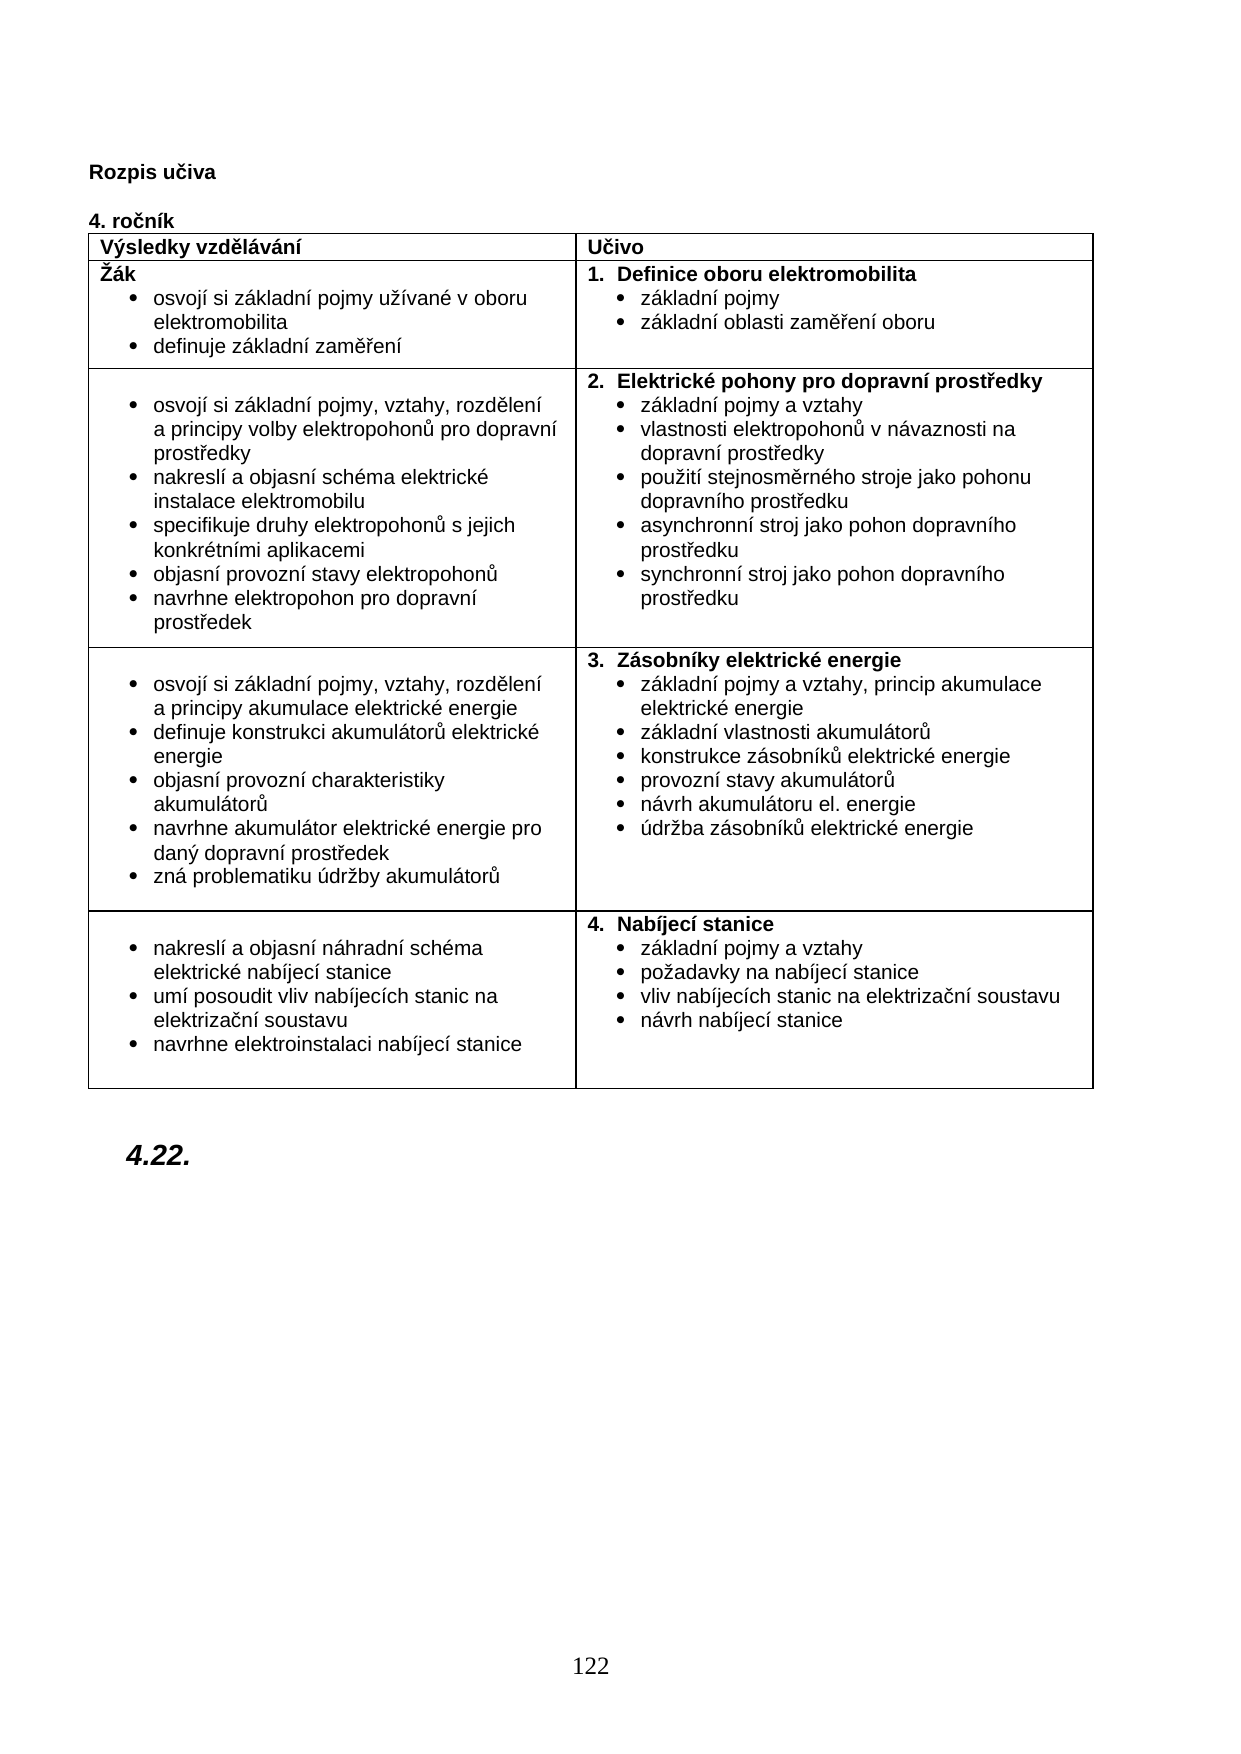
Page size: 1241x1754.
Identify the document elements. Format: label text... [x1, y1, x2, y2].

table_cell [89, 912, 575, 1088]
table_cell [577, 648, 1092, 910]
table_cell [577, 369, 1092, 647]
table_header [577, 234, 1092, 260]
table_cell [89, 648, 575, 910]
text 4. ročník [89, 209, 1092, 233]
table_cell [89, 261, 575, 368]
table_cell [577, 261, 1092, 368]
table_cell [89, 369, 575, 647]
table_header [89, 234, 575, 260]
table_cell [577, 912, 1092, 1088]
text Rozpis učiva [89, 160, 1092, 184]
